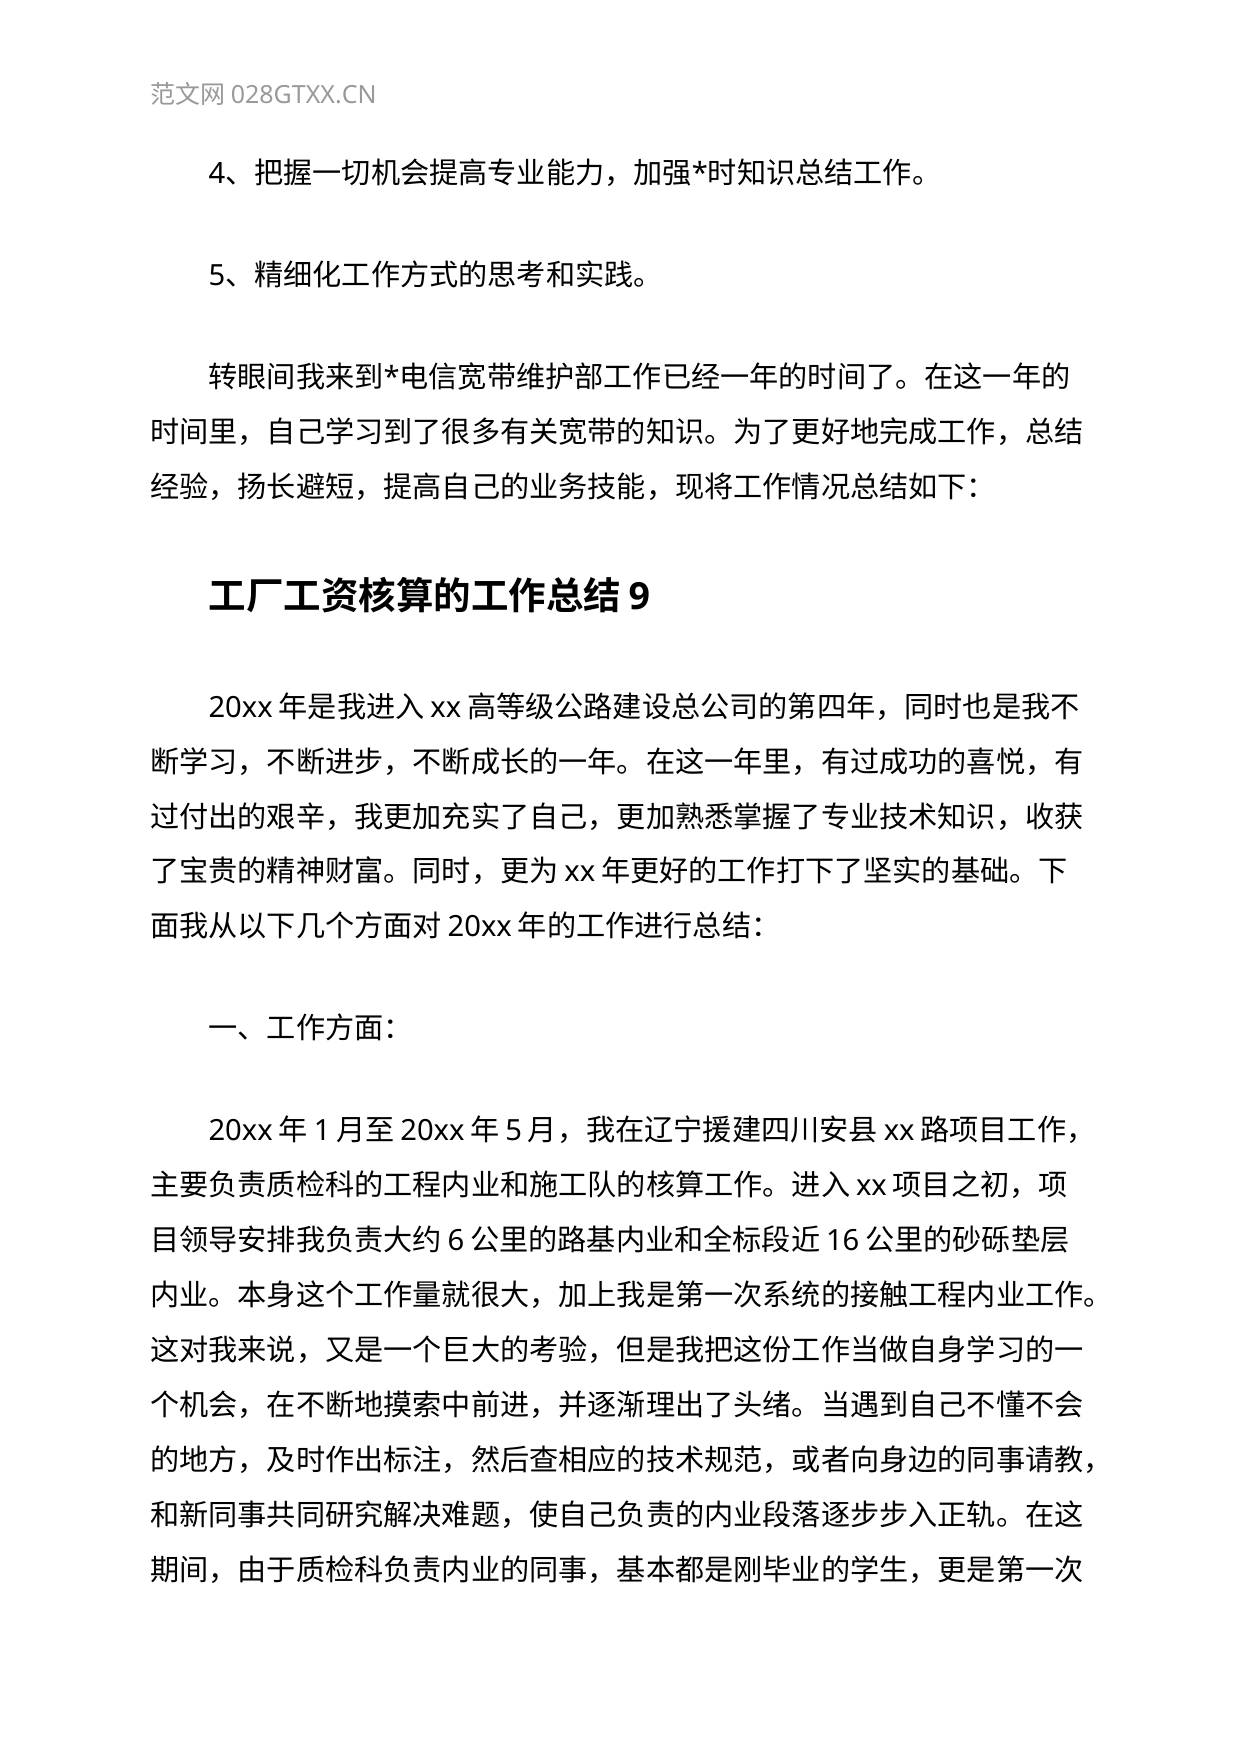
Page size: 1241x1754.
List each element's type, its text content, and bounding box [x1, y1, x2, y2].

text 转眼间我来到*电信宽带维护部工作已经一年的时间了。在这一年的时间里，自己学习到了很多有关宽带的知识。为了更好地完成工作，总结经验，扬长避短，提高自己的业务技能，现将工作情况总结如下： [150, 354, 1090, 506]
text 工厂工资核算的工作总结9 [150, 566, 1090, 620]
text 5、精细化工作方式的思考和实践。 [150, 252, 1090, 294]
text 4、把握一切机会提高专业能力，加强*时知识总结工作。 [150, 150, 1090, 192]
text 20xx年是我进入xx高等级公路建设总公司的第四年，同时也是我不断学习，不断进步，不断成长的一年。在这一年里，有过成功的喜悦，有过付出的艰辛，我更加充实了自己，更加熟悉掌握了专业技术知识，收获了宝贵的精神财富。同时，更为xx年更好的工作打下了坚实的基础。下面我从以下几个方面对20xx年的工作进行总结： [150, 683, 1090, 945]
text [150, 1107, 1090, 1588]
text 一、工作方面： [150, 1005, 1090, 1047]
